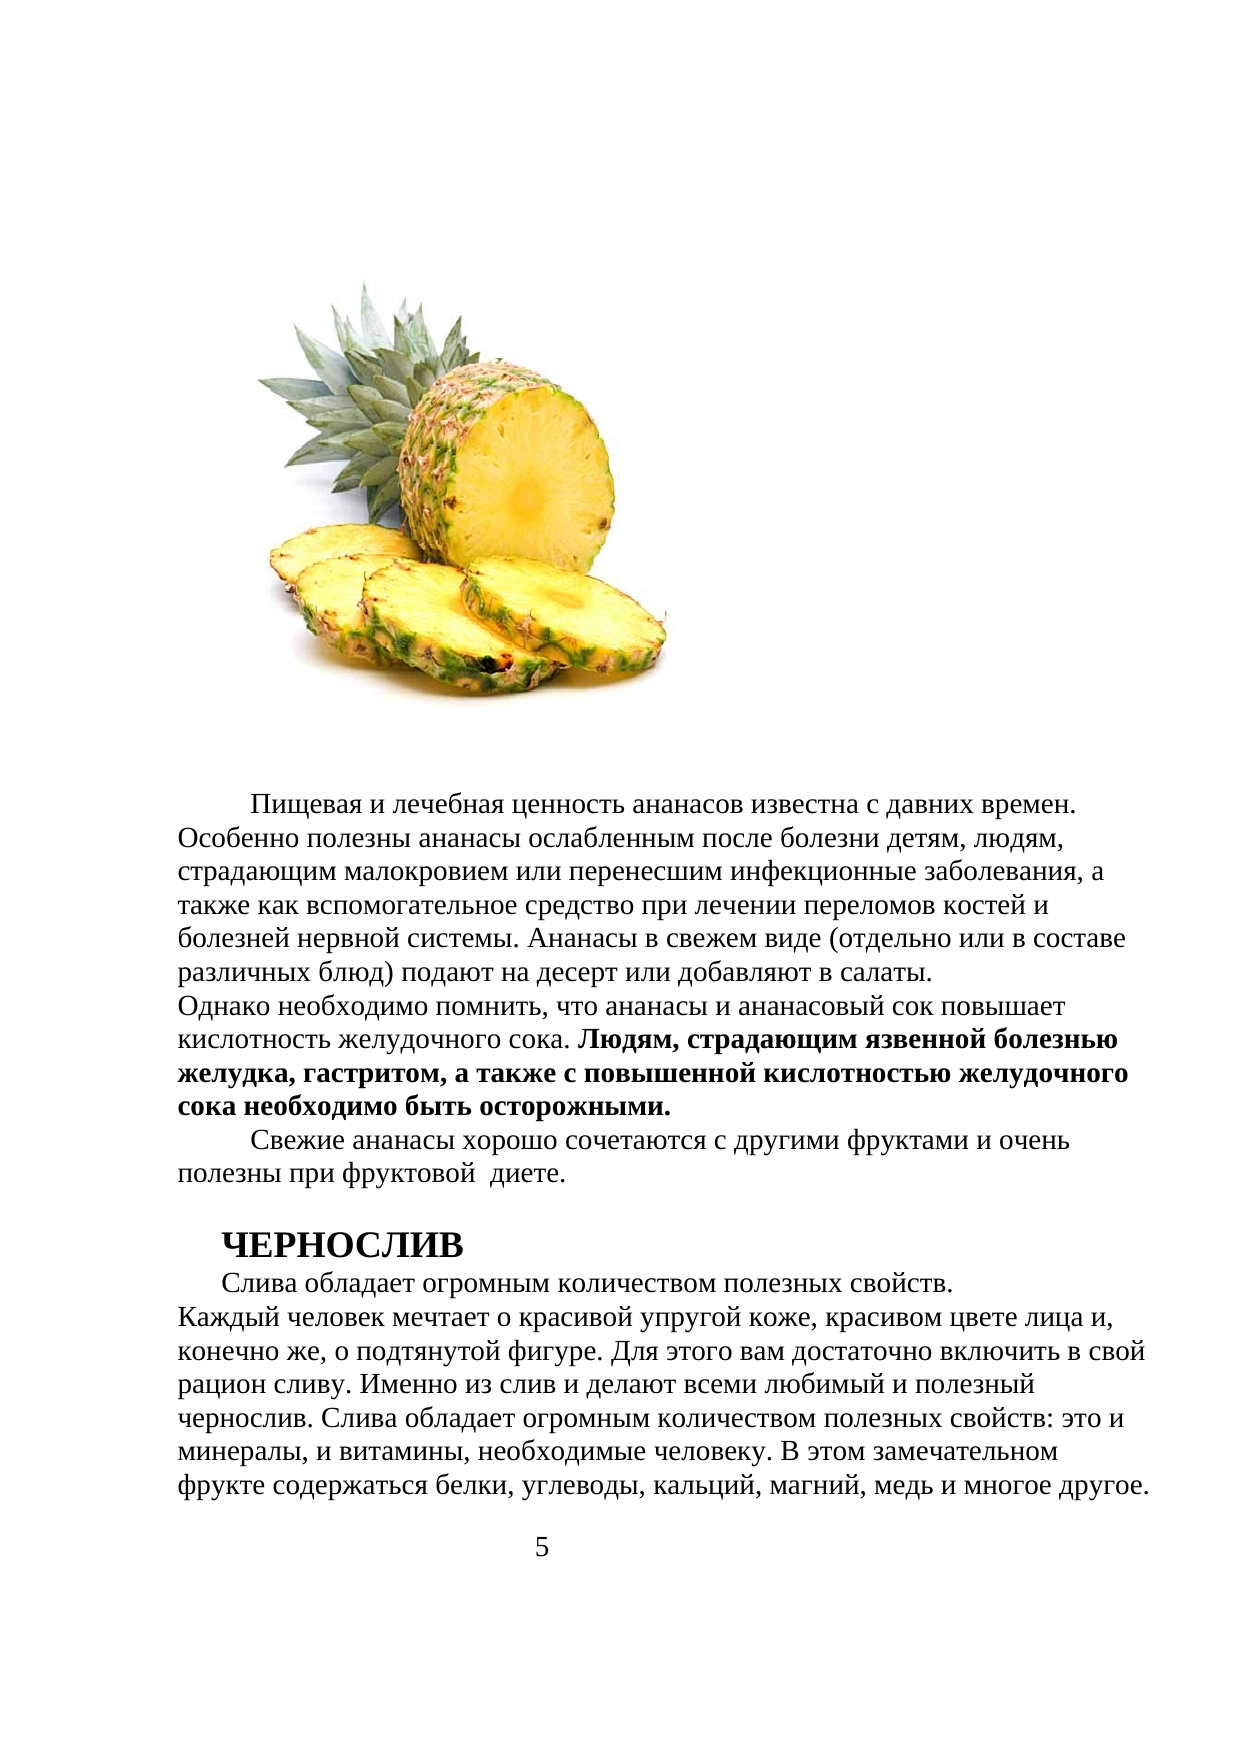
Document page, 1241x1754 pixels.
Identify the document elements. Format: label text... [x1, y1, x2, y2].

text 5 [177, 1529, 1152, 1563]
text Однако необходимо помнить, что ананасы и ананасовый сок повышает кислотность желудочного сока. Людям, страдающим язвенной болезнью желудка, гастритом, а также с повышенной кислотностью желудочного сока необходимо быть осторожными. [177, 988, 1152, 1122]
text Пищевая и лечебная ценность ананасов известна с давних времен. Особенно полезны ананасы ослабленным после болезни детям, людям, страдающим малокровием или перенесшим инфекционные заболевания, а также как вспомогательное средство при лечении переломов костей и болезней нервной системы. Ананасы в свежем виде (отдельно или в составе различных блюд) подают на десерт или добавляют в салаты. [177, 786, 1152, 988]
text Свежие ананасы хорошо сочетаются с другими фруктами и очень полезны при фруктовой диете. [177, 1122, 1152, 1189]
text ЧЕРНОСЛИВ [177, 1222, 1152, 1266]
text Слива обладает огромным количеством полезных свойств. [177, 1266, 1152, 1299]
text Каждый человек мечтает о красивой упругой коже, красивом цвете лица и, конечно же, о подтянутой фигуре. Для этого вам достаточно включить в свой рацион сливу. Именно из слив и делают всеми любимый и полезный чернослив. Слива обладает огромным количеством полезных свойств: это и минералы, и витамины, необходимые человеку. В этом замечательном фрукте содержаться белки, углеводы, кальций, магний, медь и многое другое. [177, 1299, 1152, 1500]
picture [177, 247, 748, 720]
